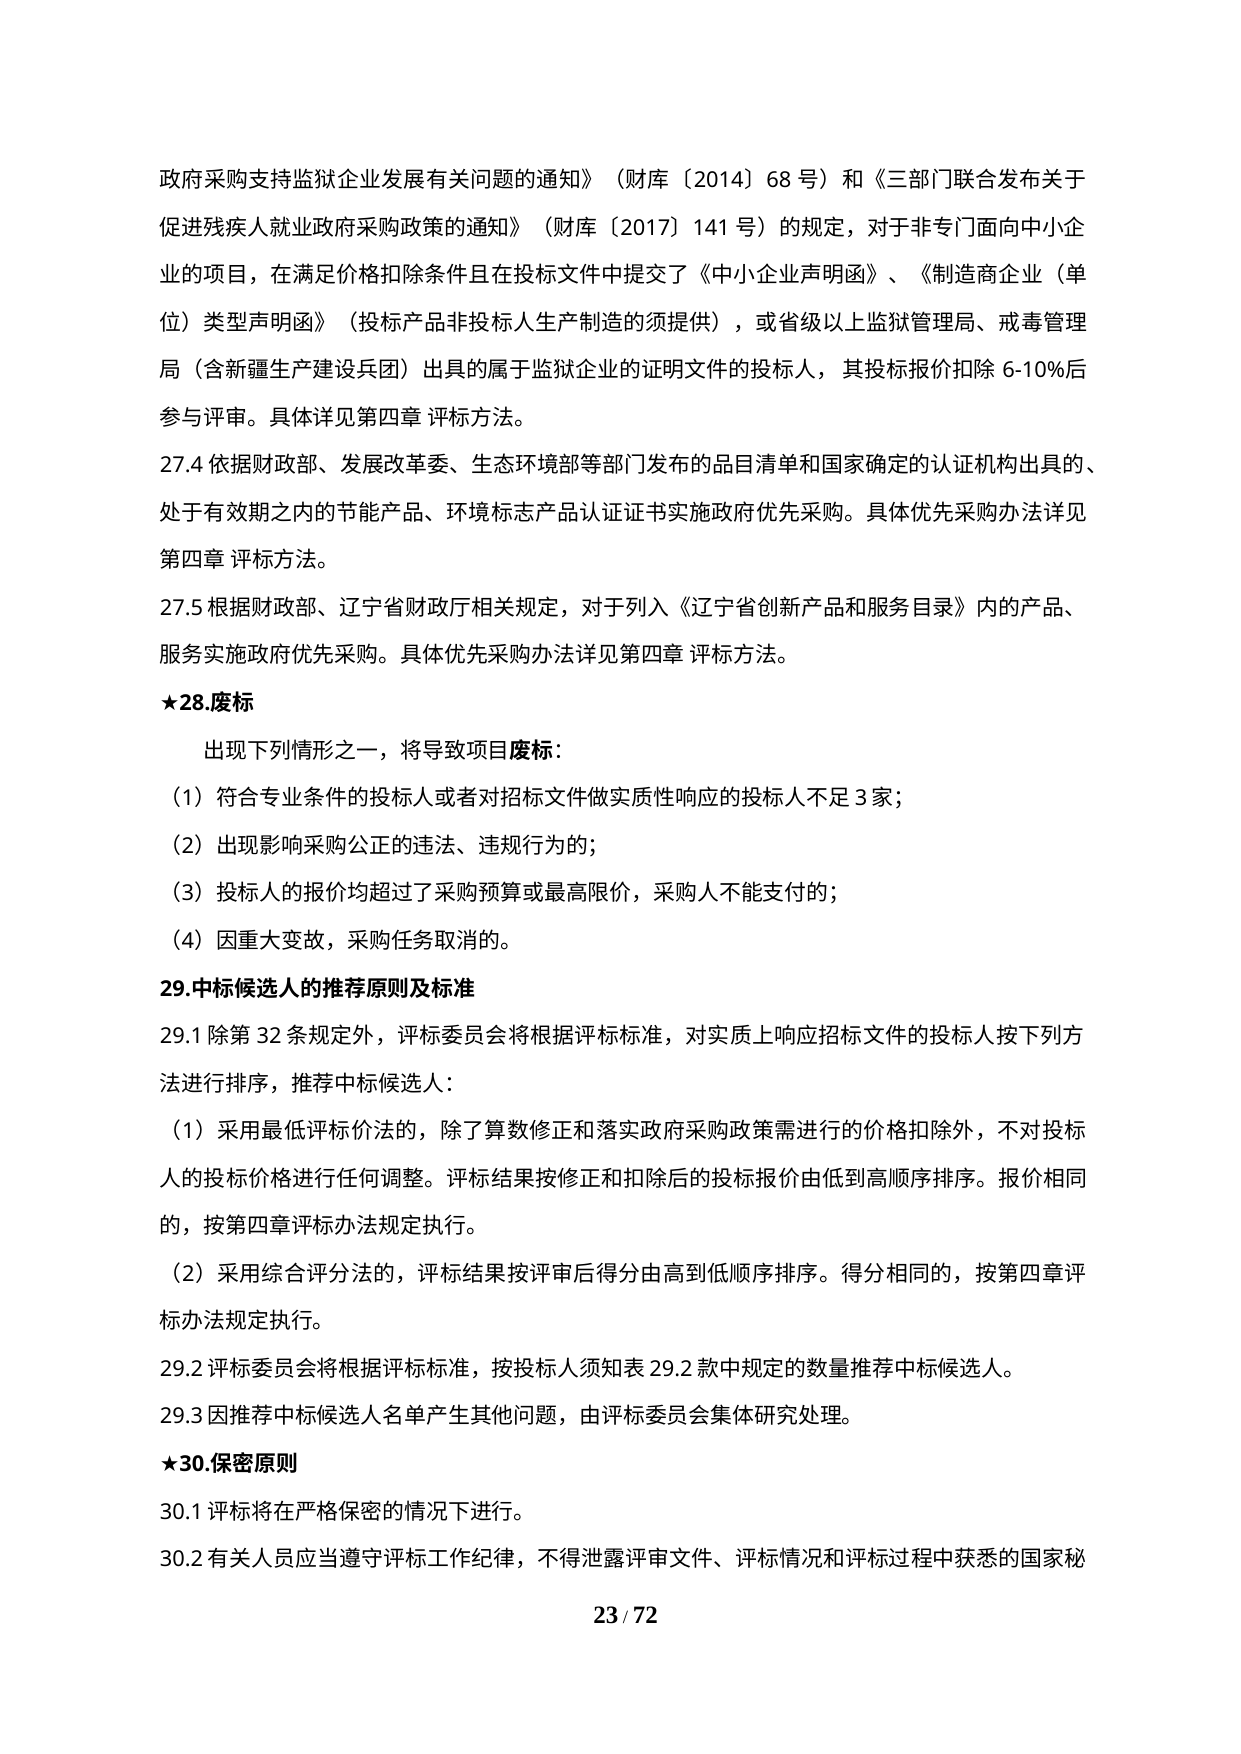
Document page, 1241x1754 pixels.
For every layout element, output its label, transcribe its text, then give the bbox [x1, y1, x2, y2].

text 29.2评标委员会将根据评标标准，按投标人须知表29.2款中规定的数量推荐中标候选人。 [159, 1351, 1087, 1383]
text （1）符合专业条件的投标人或者对招标文件做实质性响应的投标人不足3家； [159, 780, 1087, 812]
text 29.1除第32条规定外，评标委员会将根据评标标准，对实质上响应招标文件的投标人按下列方法进行排序，推荐中标候选人： [159, 1018, 1087, 1097]
text （2）采用综合评分法的，评标结果按评审后得分由高到低顺序排序。得分相同的，按第四章评标办法规定执行。 [159, 1256, 1087, 1335]
text 30.1评标将在严格保密的情况下进行。 [159, 1494, 1087, 1526]
text ★30.保密原则 [159, 1446, 1087, 1478]
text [159, 1541, 1087, 1573]
text 出现下列情形之一，将导致项目废标： [159, 733, 1087, 764]
text 29.中标候选人的推荐原则及标准 [159, 971, 1087, 1002]
text 29.3因推荐中标候选人名单产生其他问题，由评标委员会集体研究处理。 [159, 1398, 1087, 1430]
text （4）因重大变故，采购任务取消的。 [159, 923, 1087, 955]
text （2）出现影响采购公正的违法、违规行为的； [159, 828, 1087, 859]
text （1）采用最低评标价法的，除了算数修正和落实政府采购政策需进行的价格扣除外，不对投标人的投标价格进行任何调整。评标结果按修正和扣除后的投标报价由低到高顺序排序。报价相同的，按第四章评标办法规定执行。 [159, 1113, 1087, 1240]
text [159, 162, 1087, 431]
text 27.4 依据财政部、发展改革委、生态环境部等部门发布的品目清单和国家确定的认证机构出具的、处于有效期之内的节能产品、环境标志产品认证证书实施政府优先采购。具体优先采购办法详见第四章 评标方法。 [159, 447, 1087, 574]
text 27.5根据财政部、辽宁省财政厅相关规定，对于列入《辽宁省创新产品和服务目录》内的产品、服务实施政府优先采购。具体优先采购办法详见第四章 评标方法。 [159, 590, 1087, 669]
text （3）投标人的报价均超过了采购预算或最高限价，采购人不能支付的； [159, 875, 1087, 907]
text ★28.废标 [159, 685, 1087, 717]
